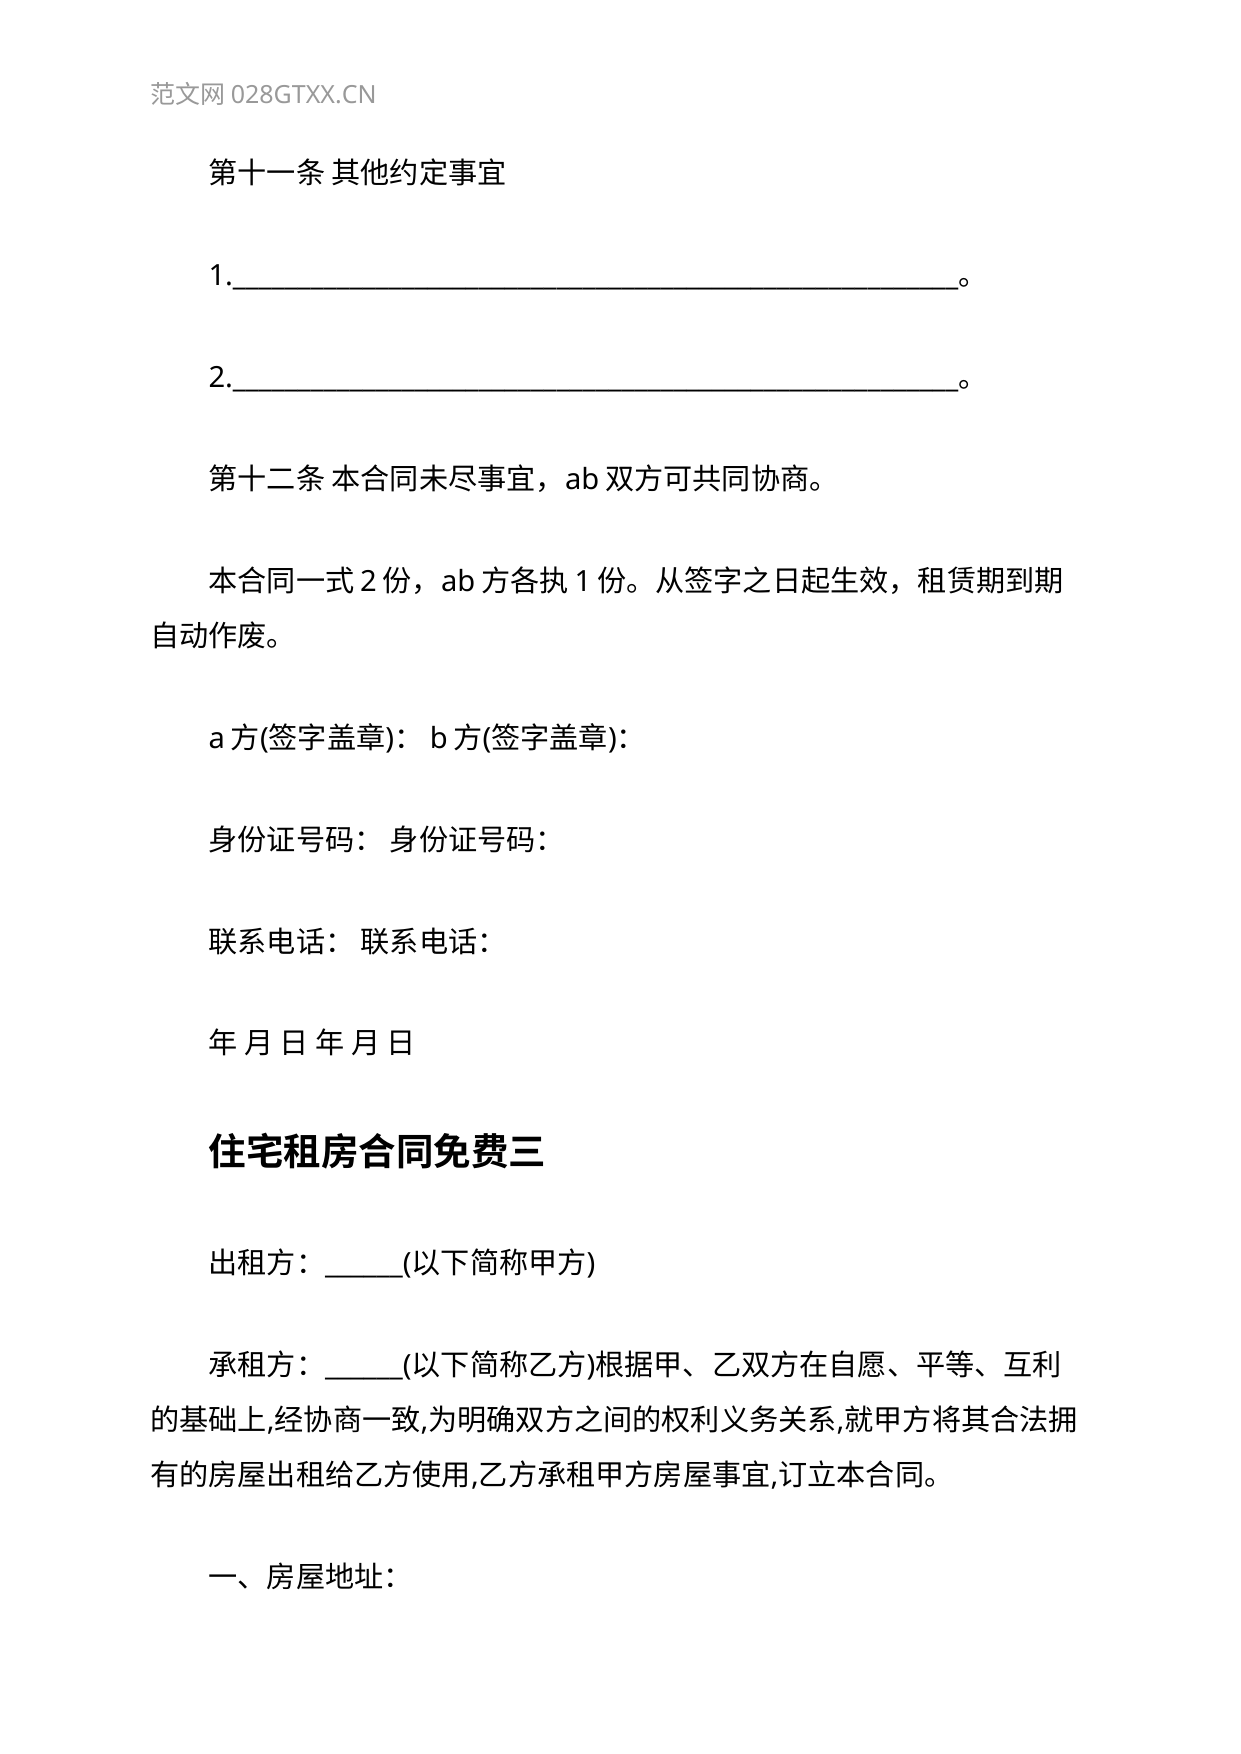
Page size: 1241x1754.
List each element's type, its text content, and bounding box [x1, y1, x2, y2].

text 一、房屋地址： [150, 1553, 1090, 1595]
text 1.________________________________________________________。 [150, 252, 1090, 294]
text 第十一条 其他约定事宜 [150, 150, 1090, 192]
text 身份证号码： 身份证号码： [150, 816, 1090, 859]
text a方(签字盖章)： b方(签字盖章)： [150, 714, 1090, 757]
text 第十二条 本合同未尽事宜，ab双方可共同协商。 [150, 456, 1090, 498]
text 2.________________________________________________________。 [150, 354, 1090, 396]
text 住宅租房合同免费三 [150, 1122, 1090, 1176]
text 年 月 日 年 月 日 [150, 1020, 1090, 1062]
text 联系电话： 联系电话： [150, 918, 1090, 961]
text 承租方：______(以下简称乙方)根据甲、乙双方在自愿、平等、互利的基础上,经协商一致,为明确双方之间的权利义务关系,就甲方将其合法拥有的房屋出租给乙方使用,乙方承租甲方房屋事宜,订立本合同。 [150, 1341, 1090, 1493]
text 出租方：______(以下简称甲方) [150, 1239, 1090, 1282]
text 本合同一式2份，ab方各执1份。从签字之日起生效，租赁期到期自动作废。 [150, 558, 1090, 655]
